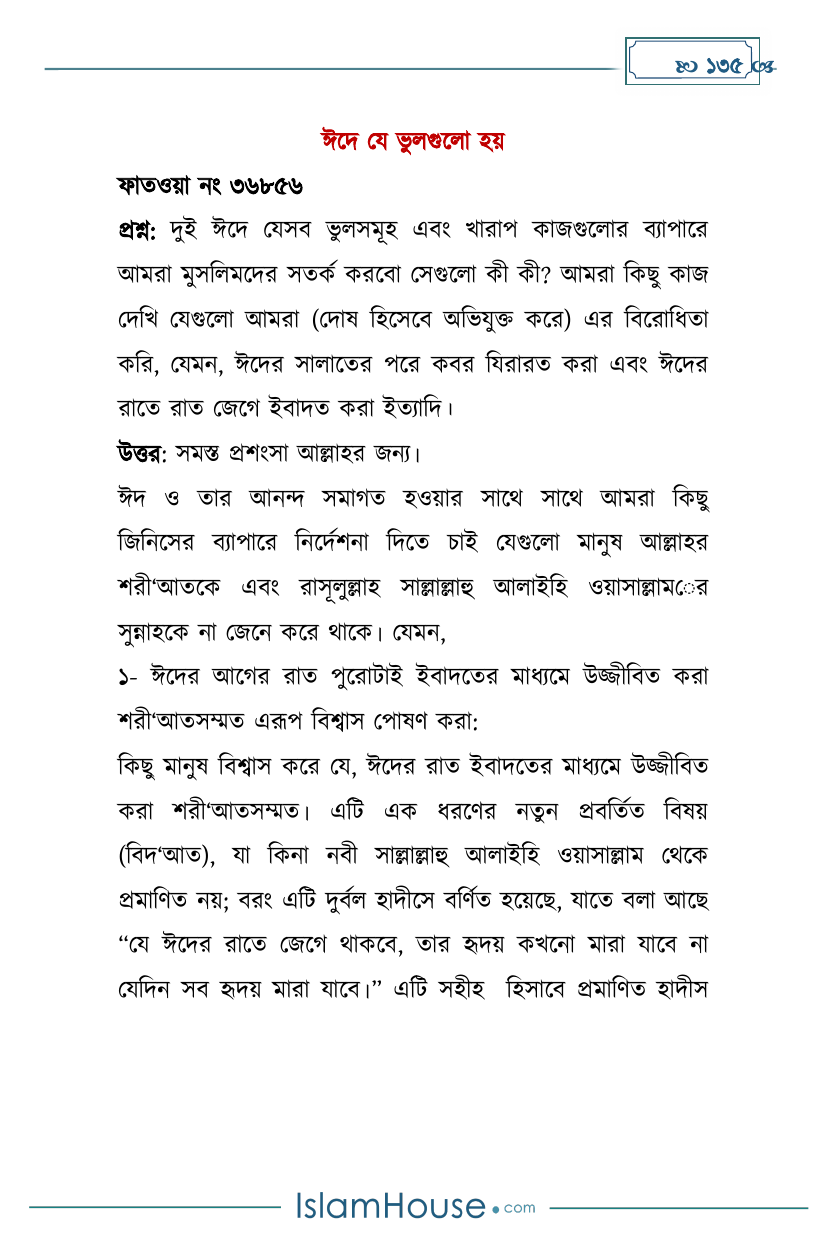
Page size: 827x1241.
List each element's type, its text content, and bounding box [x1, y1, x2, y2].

text উত্তর: সমস্ত প্রশংসা আল্লাহর জন্য। [118, 431, 709, 472]
text প্রশ্ন: দুই ঈদে যেসব ভুলসমূহ এবং খারাপ কাজগুলোর ব্যাপারে আমরা মুসলিমদের সতর্ক করবো সেগুলো কী কী? আমরা কিছু কাজ দেখি যেগুলো আমরা (দোষ হিসেবে অভিযুক্ত করে) এর বিরোধিতা করি, যেমন, ঈদের সালাতের পরে কবর যিরারত করা এবং ঈদের রাতে রাত জেগে ইবাদত করা ইত্যাদি। [118, 207, 709, 428]
picture [289, 1187, 809, 1225]
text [118, 744, 709, 1009]
text ১- ঈদের আগের রাত পুরোটাই ইবাদতের মাধ্যমে উজ্জীবিত করা শরী‘আতসম্মত এরূপ বিশ্বাস পোষণ করা: [118, 654, 709, 741]
picture [22, 1186, 281, 1224]
text ঈদে যে ভুলগুলো হয় [118, 118, 709, 159]
text ঈদ ও তার আনন্দ সমাগত হওয়ার সাথে সাথে আমরা কিছু জিনিসের ব্যাপারে নির্দেশনা দিতে চাই যেগুলো মানুষ আল্লাহর শরী‘আতকে এবং রাসূলুল্লাহ সাল্লাল্লাহু আলাইহি ওয়াসাল্লামের সুন্নাহকে না জেনে করে থাকে। যেমন, [118, 476, 709, 651]
text ফাতওয়া নং ৩৬৮৫৬ [118, 163, 709, 204]
